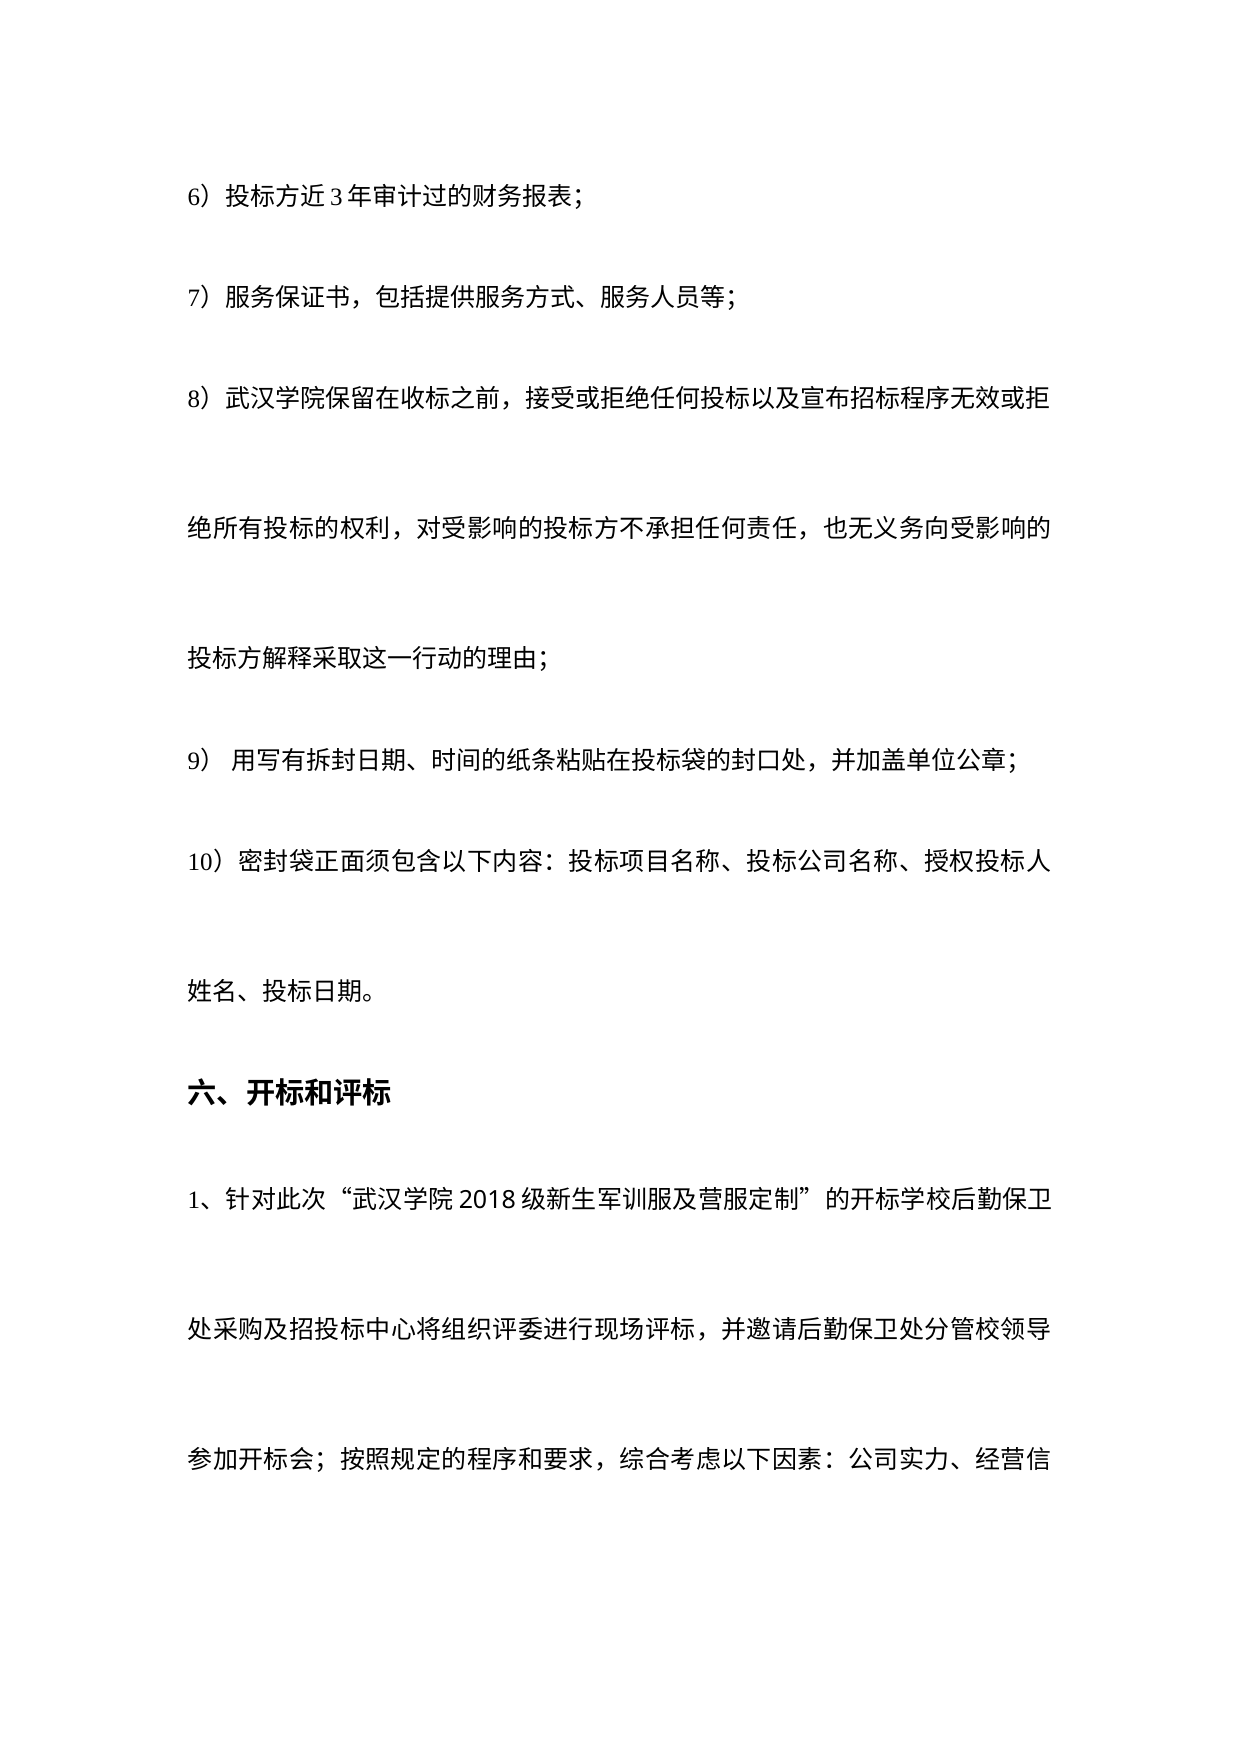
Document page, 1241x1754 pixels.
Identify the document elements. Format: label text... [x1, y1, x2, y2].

text 10）密封袋正面须包含以下内容：投标项目名称、投标公司名称、授权投标人姓名、投标日期。 [187, 827, 1053, 1022]
text 7）服务保证书，包括提供服务方式、服务人员等； [187, 263, 1053, 328]
text 8）武汉学院保留在收标之前，接受或拒绝任何投标以及宣布招标程序无效或拒绝所有投标的权利，对受影响的投标方不承担任何责任，也无义务向受影响的投标方解释采取这一行动的理由； [187, 364, 1053, 689]
text 6）投标方近3年审计过的财务报表； [187, 162, 1053, 227]
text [187, 1166, 1053, 1491]
list 用写有拆封日期、时间的纸条粘贴在投标袋的封口处，并加盖单位公章； [187, 726, 1053, 791]
text 六、开标和评标 [187, 1058, 1053, 1123]
